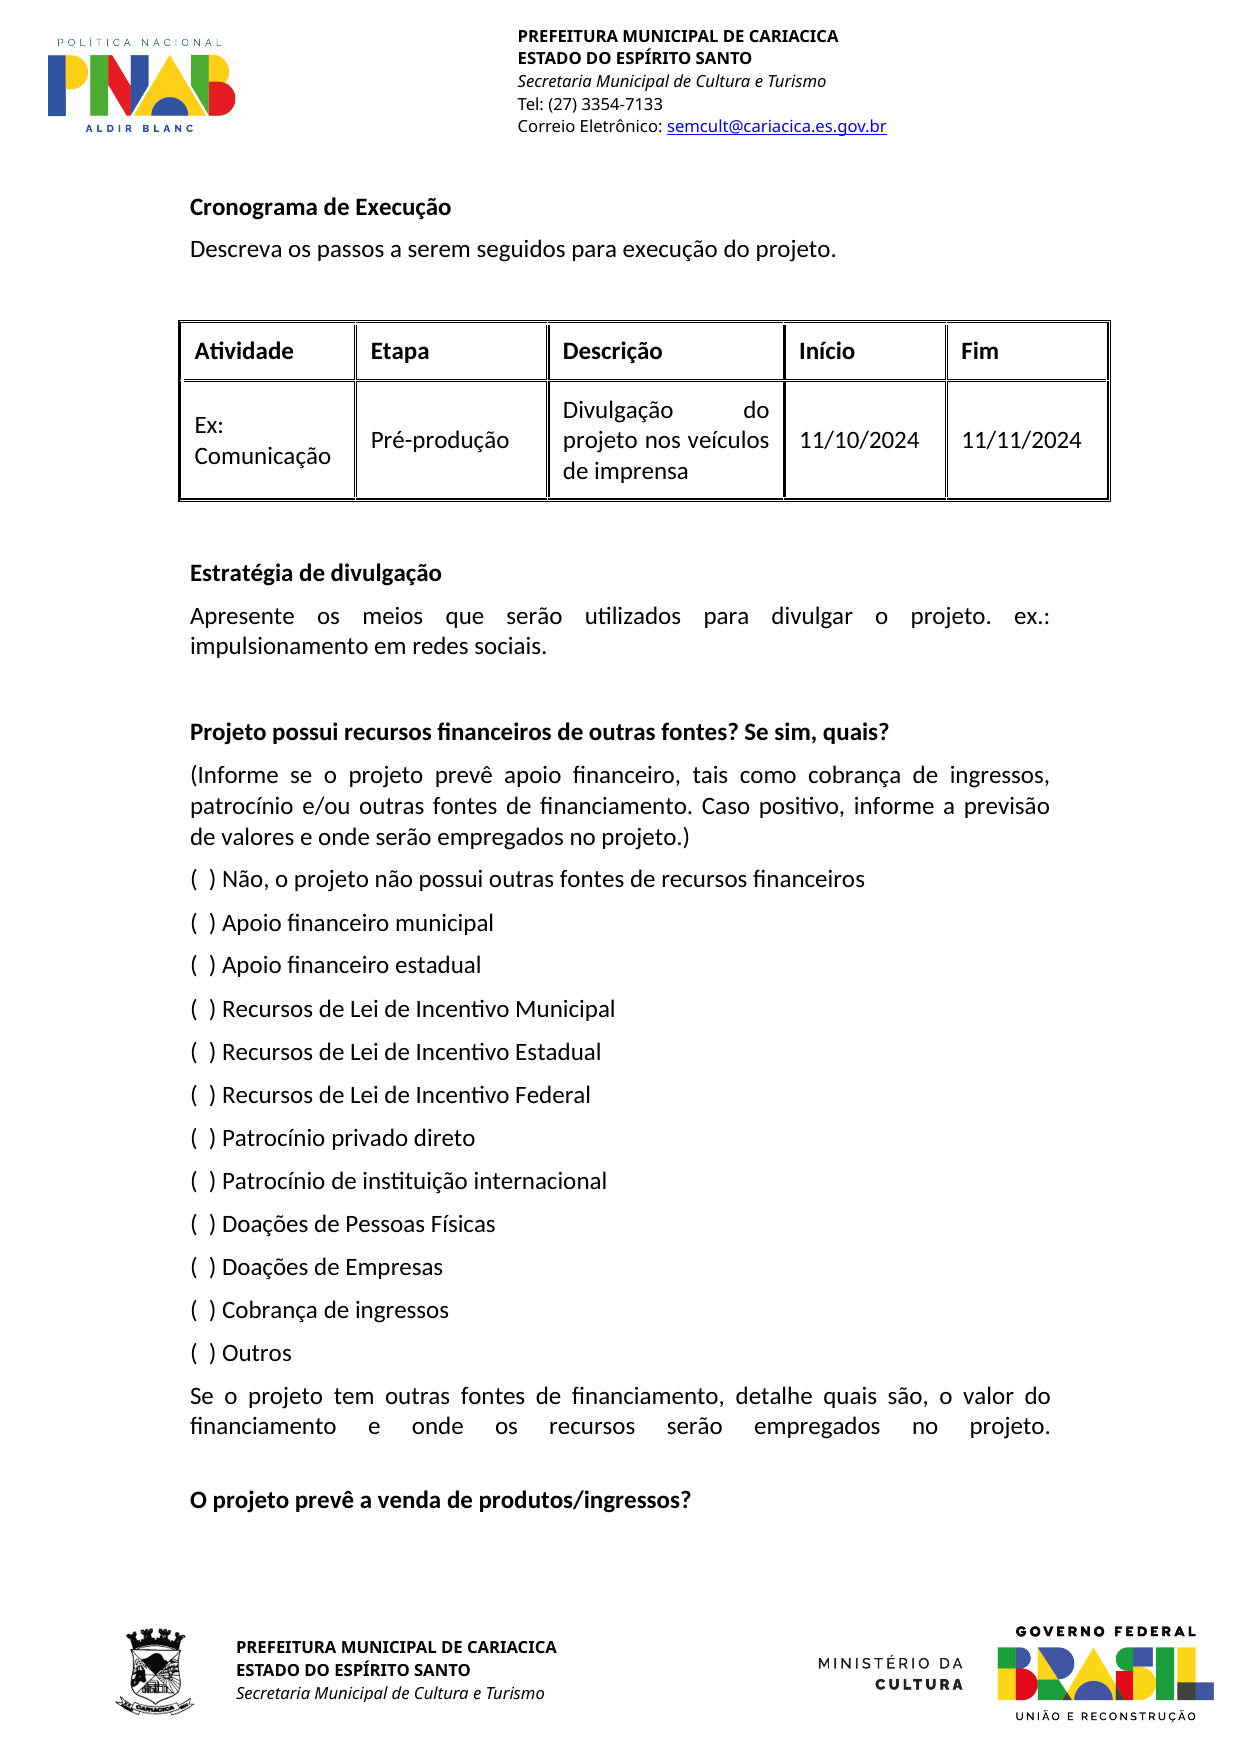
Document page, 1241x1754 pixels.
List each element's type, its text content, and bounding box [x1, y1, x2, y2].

text ( ) Outros [190, 1337, 1051, 1367]
table_header Início [784, 323, 946, 378]
text Projeto possui recursos financeiros de outras fontes? Se sim, quais? [190, 717, 1051, 747]
text ( ) Apoio financeiro estadual [190, 950, 1051, 980]
text ( ) Doações de Empresas [190, 1251, 1051, 1281]
table_cell Pré-produção [356, 379, 548, 498]
table_cell Divulgação do projeto nos veículos de imprensa [548, 382, 784, 498]
text ( ) Recursos de Lei de Incentivo Estadual [190, 1036, 1051, 1066]
text Estratégia de divulgação [190, 557, 1051, 587]
text O projeto prevê a venda de produtos/ingressos? [190, 1484, 1051, 1514]
table_cell 11/11/2024 [946, 379, 1108, 498]
table_cell 11/10/2024 [784, 382, 946, 498]
text ( ) Doações de Pessoas Físicas [190, 1208, 1051, 1238]
table_cell Ex: Comunicação [181, 379, 356, 498]
text ( ) Recursos de Lei de Incentivo Federal [190, 1079, 1051, 1109]
picture [3, 1, 1241, 1752]
text Descreva os passos a serem seguidos para execução do projeto. [190, 234, 1051, 264]
text ( ) Patrocínio de instituição internacional [190, 1165, 1051, 1195]
text ( ) Cobrança de ingressos [190, 1294, 1051, 1324]
table_header Atividade [181, 323, 356, 378]
text ( ) Recursos de Lei de Incentivo Municipal [190, 993, 1051, 1023]
text (Informe se o projeto prevê apoio financeiro, tais como cobrança de ingressos, patrocínio e/ou outras fontes de financiamento. Caso positivo, informe a previsão de valores e onde serão empregados no projeto.) [190, 759, 1051, 851]
table_header Etapa [356, 321, 548, 378]
text ( ) Patrocínio privado direto [190, 1122, 1051, 1152]
text ( ) Apoio financeiro municipal [190, 907, 1051, 937]
text Apresente os meios que serão utilizados para divulgar o projeto. ex.: impulsionamento em redes sociais. [190, 600, 1051, 661]
text Cronograma de Execução [190, 191, 1051, 221]
table_header Fim [946, 323, 1107, 378]
text ( ) Não, o projeto não possui outras fontes de recursos financeiros [190, 864, 1051, 894]
table_header Descrição [548, 321, 784, 378]
text Se o projeto tem outras fontes de financiamento, detalhe quais são, o valor do financiamento e onde os recursos serão empregados no projeto. [190, 1380, 1051, 1471]
